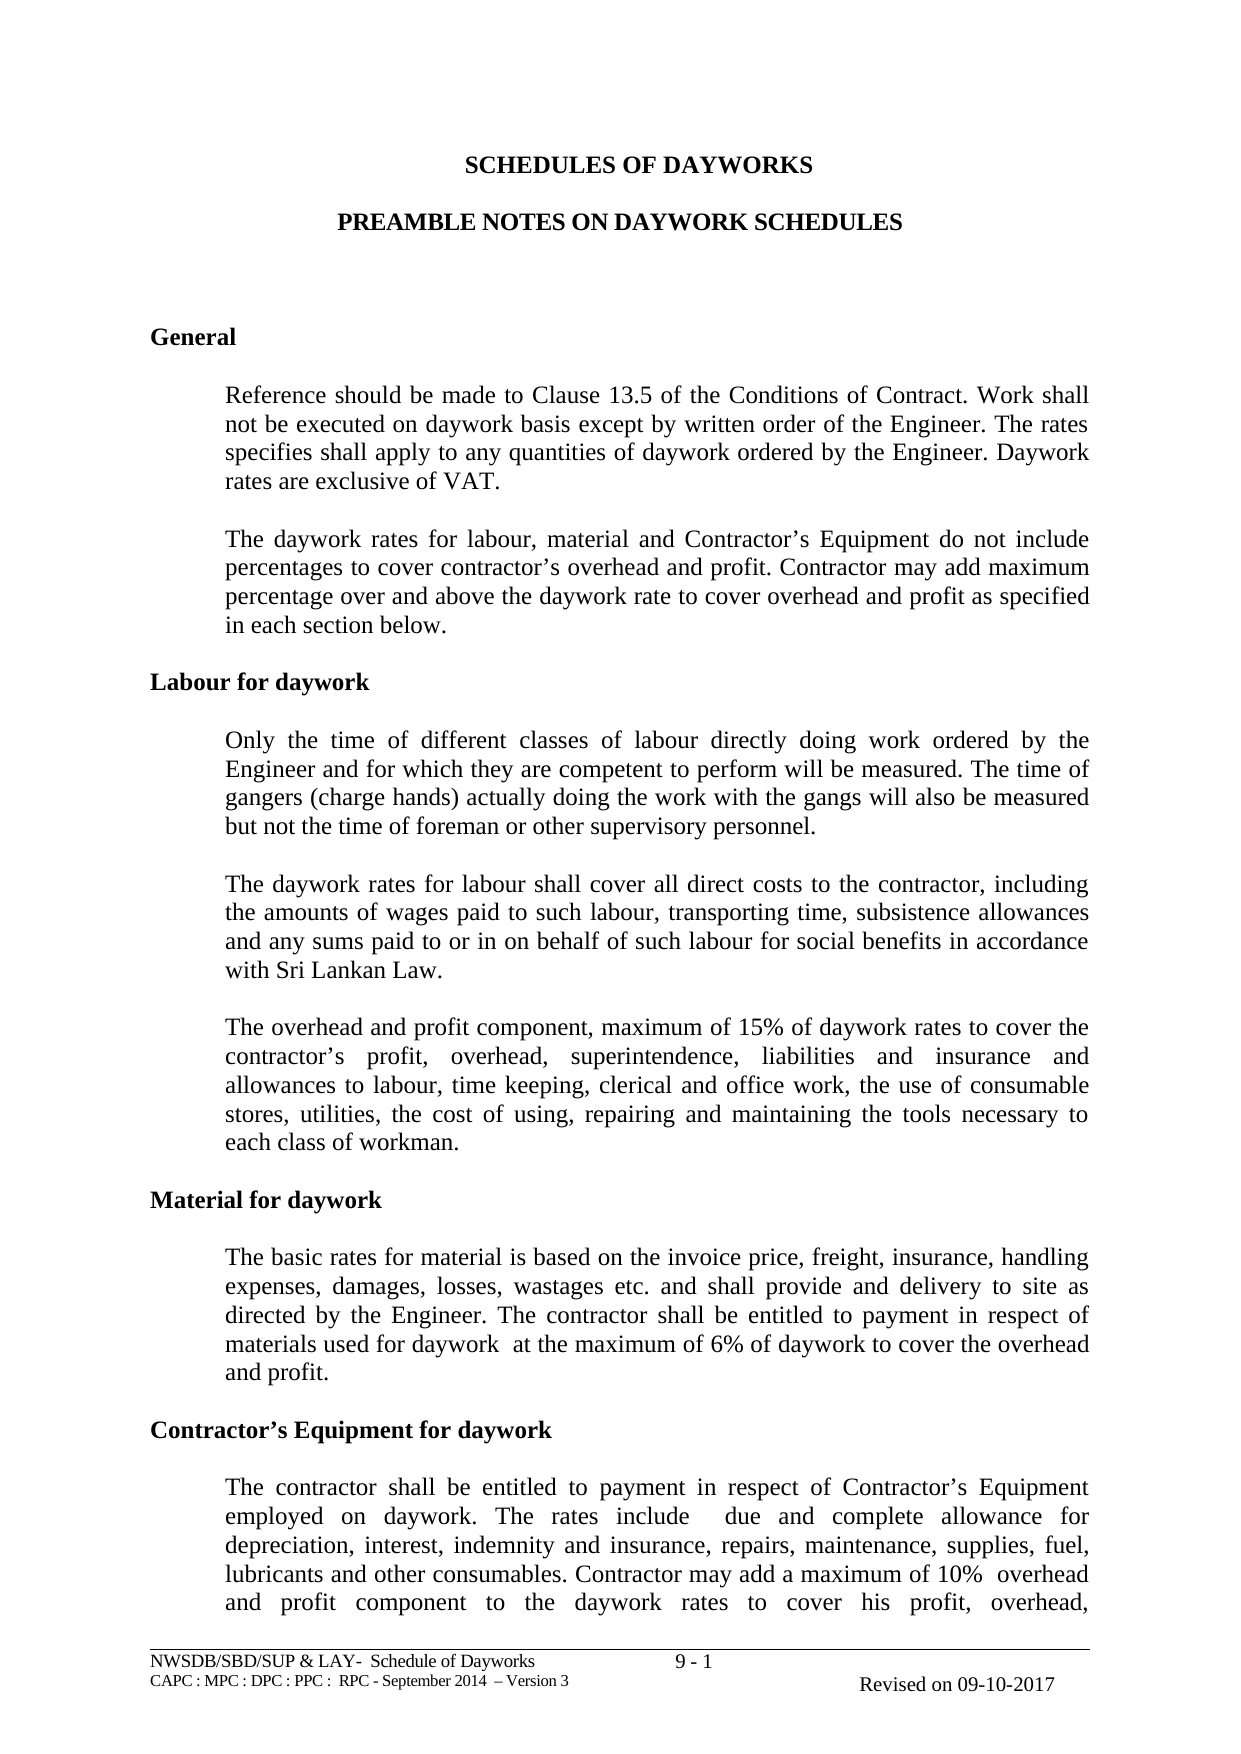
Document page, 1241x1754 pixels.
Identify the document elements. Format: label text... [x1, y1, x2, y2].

text The overhead and profit component, maximum of 15% of daywork rates to cover the contractor’s profit, overhead, superintendence, liabilities and insurance and allowances to labour, time keeping, clerical and office work, the use of consumable stores, utilities, the cost of using, repairing and maintaining the tools necessary to each class of workman. [150, 1012, 1090, 1156]
text The daywork rates for labour, material and Contractor’s Equipment do not include percentages to cover contractor’s overhead and profit. Contractor may add maximum percentage over and above the daywork rate to cover overhead and profit as specified in each section below. [150, 524, 1090, 639]
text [150, 1472, 1090, 1616]
text The daywork rates for labour shall cover all direct costs to the contractor, including the amounts of wages paid to such labour, transporting time, subsistence allowances and any sums paid to or in on behalf of such labour for social benefits in accordance with Sri Lankan Law. [150, 869, 1090, 984]
text Only the time of different classes of labour directly doing work ordered by the Engineer and for which they are competent to perform will be measured. The time of gangers (charge hands) actually doing the work with the gangs will also be measured but not the time of foreman or other supervisory personnel. [150, 725, 1090, 840]
text The basic rates for material is based on the invoice price, freight, insurance, handling expenses, damages, losses, wastages etc. and shall provide and delivery to site as directed by the Engineer. The contractor shall be entitled to payment in respect of materials used for daywork at the maximum of 6% of daywork to cover the overhead and profit. [150, 1242, 1090, 1386]
text Labour for daywork [150, 667, 1090, 696]
subtitle SCHEDULES OF DAYWORKS [187, 150, 1090, 179]
text Material for daywork [150, 1185, 1090, 1214]
text Contractor’s Equipment for daywork [150, 1415, 1090, 1444]
text Reference should be made to Clause 13.5 of the Conditions of Contract. Work shall not be executed on daywork basis except by written order of the Engineer. The rates specifies shall apply to any quantities of daywork ordered by the Engineer. Daywork rates are exclusive of VAT. [150, 380, 1090, 495]
text PREAMBLE NOTES ON DAYWORK SCHEDULES [150, 207, 1090, 236]
text General [150, 322, 1090, 351]
